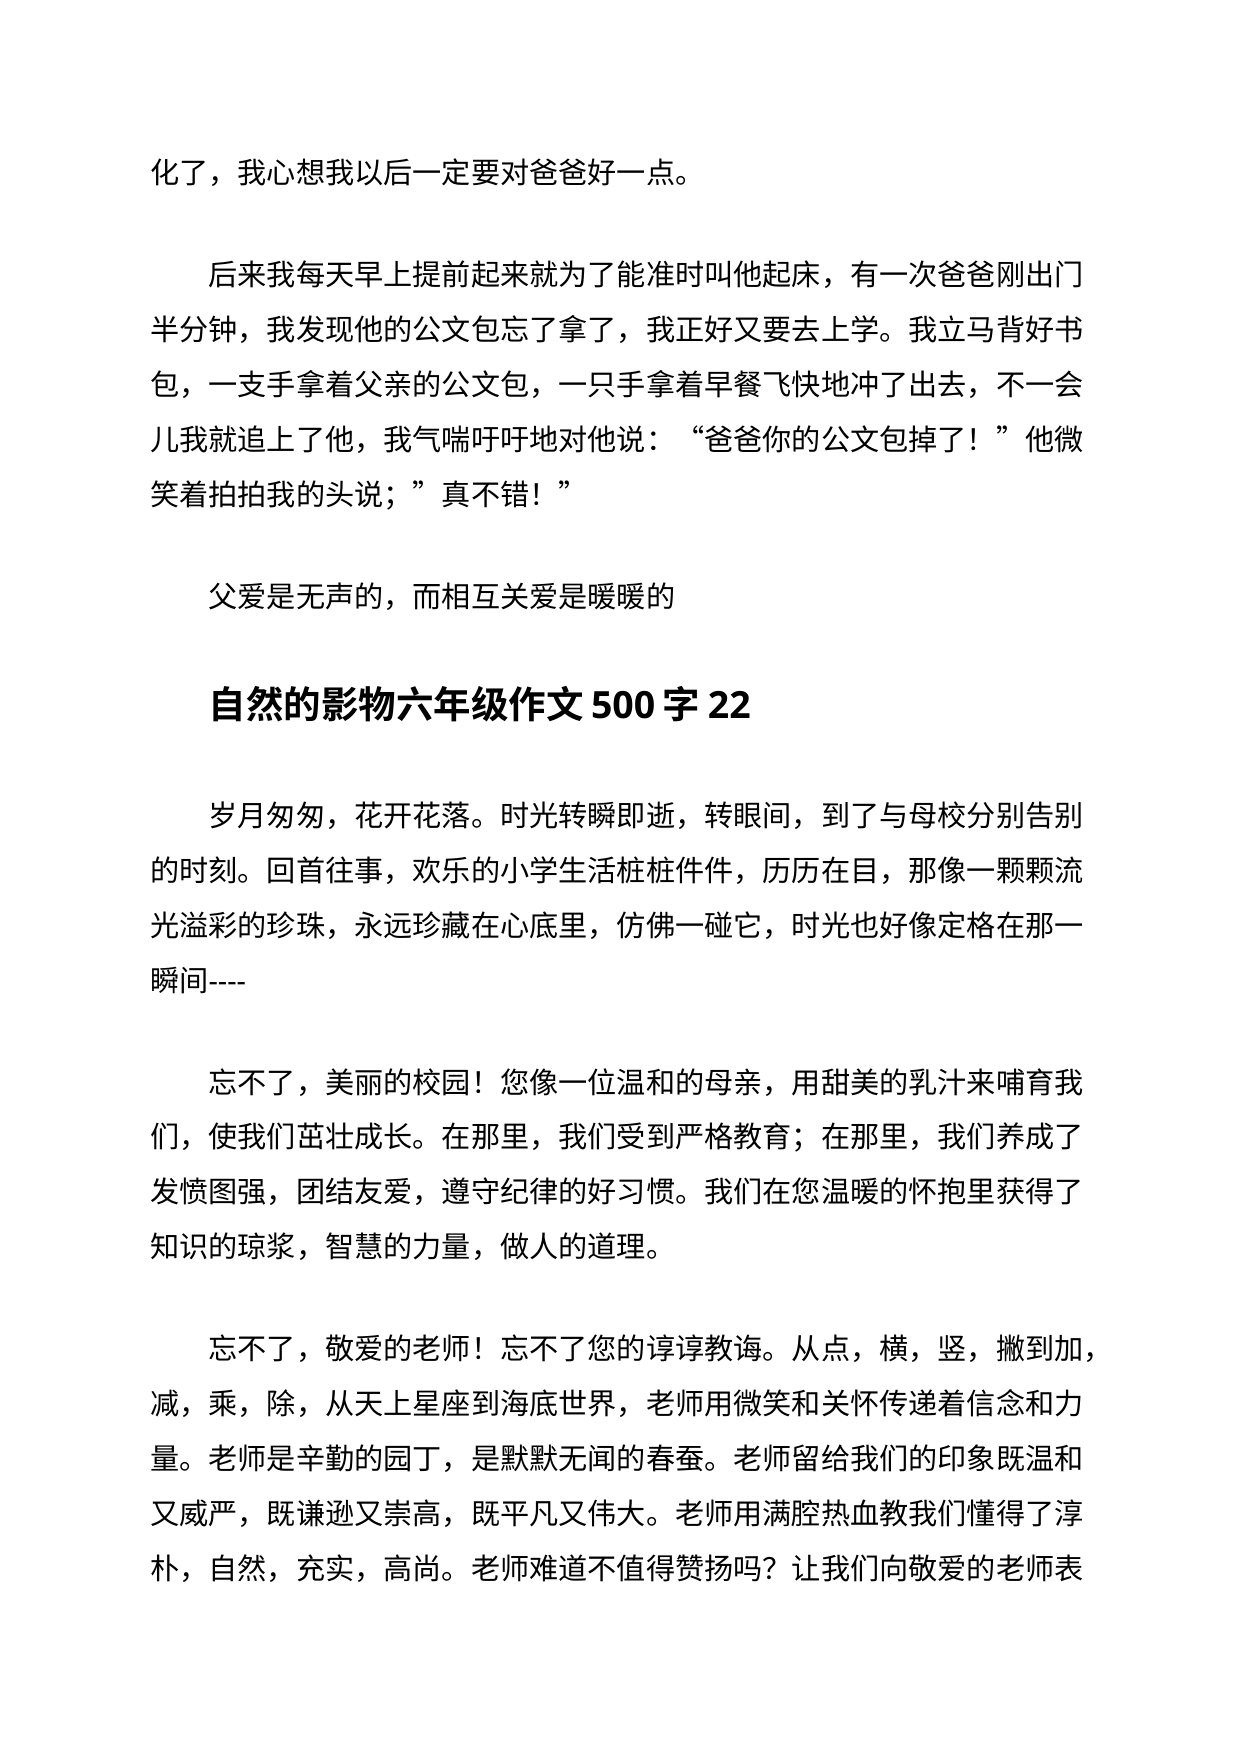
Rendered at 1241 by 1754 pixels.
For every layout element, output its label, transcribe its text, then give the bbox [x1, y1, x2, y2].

text 岁月匆匆，花开花落。时光转瞬即逝，转眼间，到了与母校分别告别的时刻。回首往事，欢乐的小学生活桩桩件件，历历在目，那像一颗颗流光溢彩的珍珠，永远珍藏在心底里，仿佛一碰它，时光也好像定格在那一瞬间---- [150, 792, 1090, 999]
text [150, 150, 1090, 192]
text 后来我每天早上提前起来就为了能准时叫他起床，有一次爸爸刚出门半分钟，我发现他的公文包忘了拿了，我正好又要去上学。我立马背好书包，一支手拿着父亲的公文包，一只手拿着早餐飞快地冲了出去，不一会儿我就追上了他，我气喘吁吁地对他说：“爸爸你的公文包掉了！”他微笑着拍拍我的头说；”真不错！” [150, 252, 1090, 514]
text 自然的影物六年级作文500字22 [150, 675, 1090, 729]
text 父爱是无声的，而相互关爱是暖暖的 [150, 573, 1090, 615]
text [150, 1326, 1090, 1587]
text 忘不了，美丽的校园！您像一位温和的母亲，用甜美的乳汁来哺育我们，使我们茁壮成长。在那里，我们受到严格教育；在那里，我们养成了发愤图强，团结友爱，遵守纪律的好习惯。我们在您温暖的怀抱里获得了知识的琼浆，智慧的力量，做人的道理。 [150, 1059, 1090, 1266]
